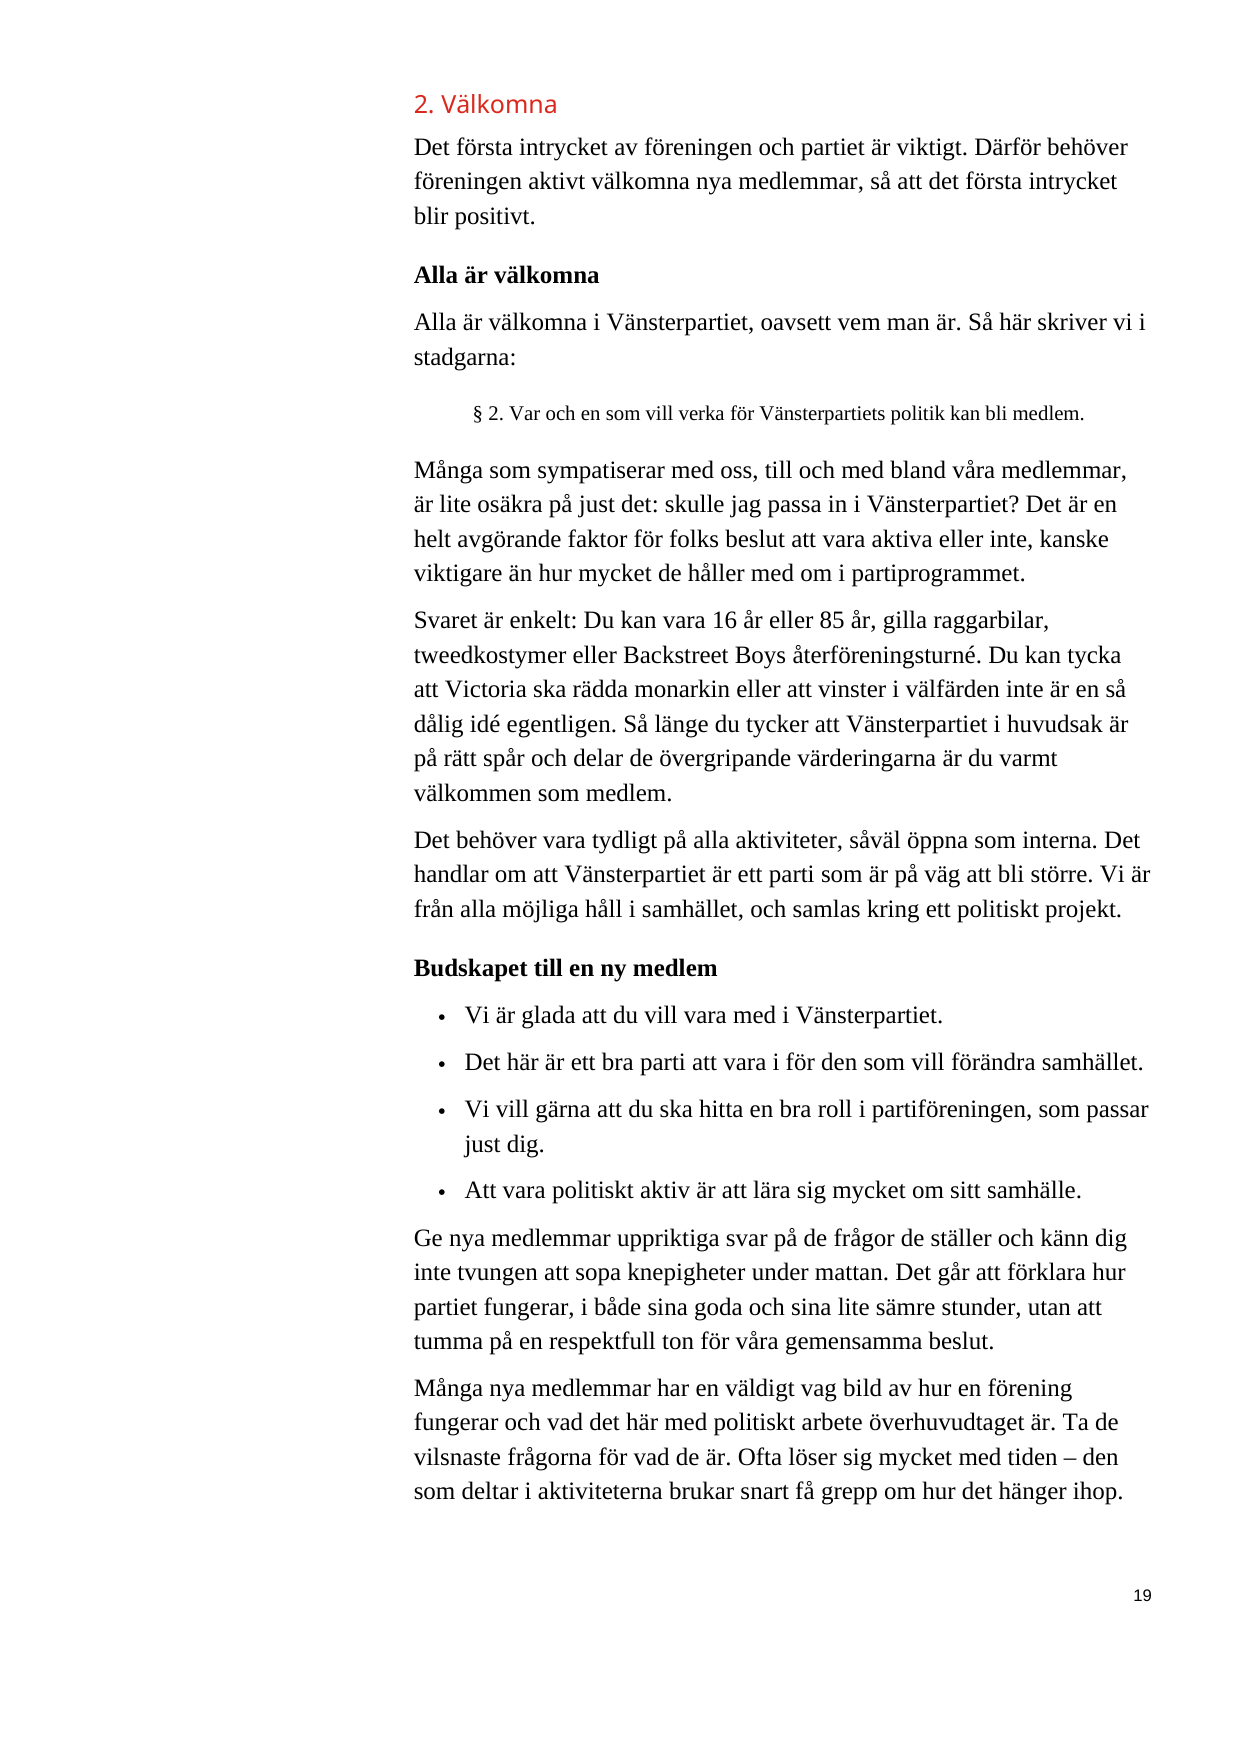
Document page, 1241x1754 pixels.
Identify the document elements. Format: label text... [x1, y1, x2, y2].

text Att vara politiskt aktiv är att lära sig mycket om sitt samhälle. [439, 1176, 1152, 1204]
text Vi är glada att du vill vara med i Vänsterpartiet. [439, 1000, 1152, 1029]
text Ge nya medlemmar uppriktiga svar på de frågor de ställer och känn dig inte tvungen att sopa knepigheter under mattan. Det går att förklara hur partiet fungerar, i både sina goda och sina lite sämre stunder, utan att tumma på en respektfull ton för våra gemensamma beslut. [413, 1223, 1152, 1355]
text Det behöver vara tydligt på alla aktiviteter, såväl öppna som interna. Det handlar om att Vänsterpartiet är ett parti som är på väg att bli större. Vi är från alla möjliga håll i samhället, och samlas kring ett politiskt projekt. [413, 825, 1152, 922]
text § 2. Var och en som vill verka för Vänsterpartiets politik kan bli medlem. [472, 401, 1092, 425]
text Det första intrycket av föreningen och partiet är viktigt. Därför behöver föreningen aktivt välkomna nya medlemmar, så att det första intrycket blir positivt. [413, 132, 1152, 229]
text Många som sympatiserar med oss, till och med bland våra medlemmar, är lite osäkra på just det: skulle jag passa in i Vänsterpartiet? Det är en helt avgörande faktor för folks beslut att vara aktiva eller inte, kanske viktigare än hur mycket de håller med om i partiprogrammet. [413, 455, 1152, 587]
text Svaret är enkelt: Du kan vara 16 år eller 85 år, gilla raggarbilar, tweedkostymer eller Backstreet Boys återföreningsturné. Du kan tycka att Victoria ska rädda monarkin eller att vinster i välfärden inte är en så dålig idé egentligen. Så länge du tycker att Vänsterpartiet i huvudsak är på rätt spår och delar de övergripande värderingarna är du varmt välkommen som medlem. [413, 605, 1152, 807]
text Det här är ett bra parti att vara i för den som vill förändra samhället. [439, 1047, 1152, 1076]
subtitle Budskapet till en ny medlem [413, 953, 1152, 982]
text Alla är välkomna i Vänsterpartiet, oavsett vem man är. Så här skriver vi i stadgarna: [413, 307, 1152, 370]
text Vi vill gärna att du ska hitta en bra roll i partiföreningen, som passar just dig. [439, 1094, 1152, 1157]
subtitle Alla är välkomna [413, 260, 1152, 289]
text Många nya medlemmar har en väldigt vag bild av hur en förening fungerar och vad det här med politiskt arbete överhuvudtaget är. Ta de vilsnaste frågorna för vad de är. Ofta löser sig mycket med tiden – den som deltar i aktiviteterna brukar snart få grepp om hur det hänger ihop. [413, 1373, 1152, 1505]
subtitle 2. Välkomna [413, 89, 1152, 119]
